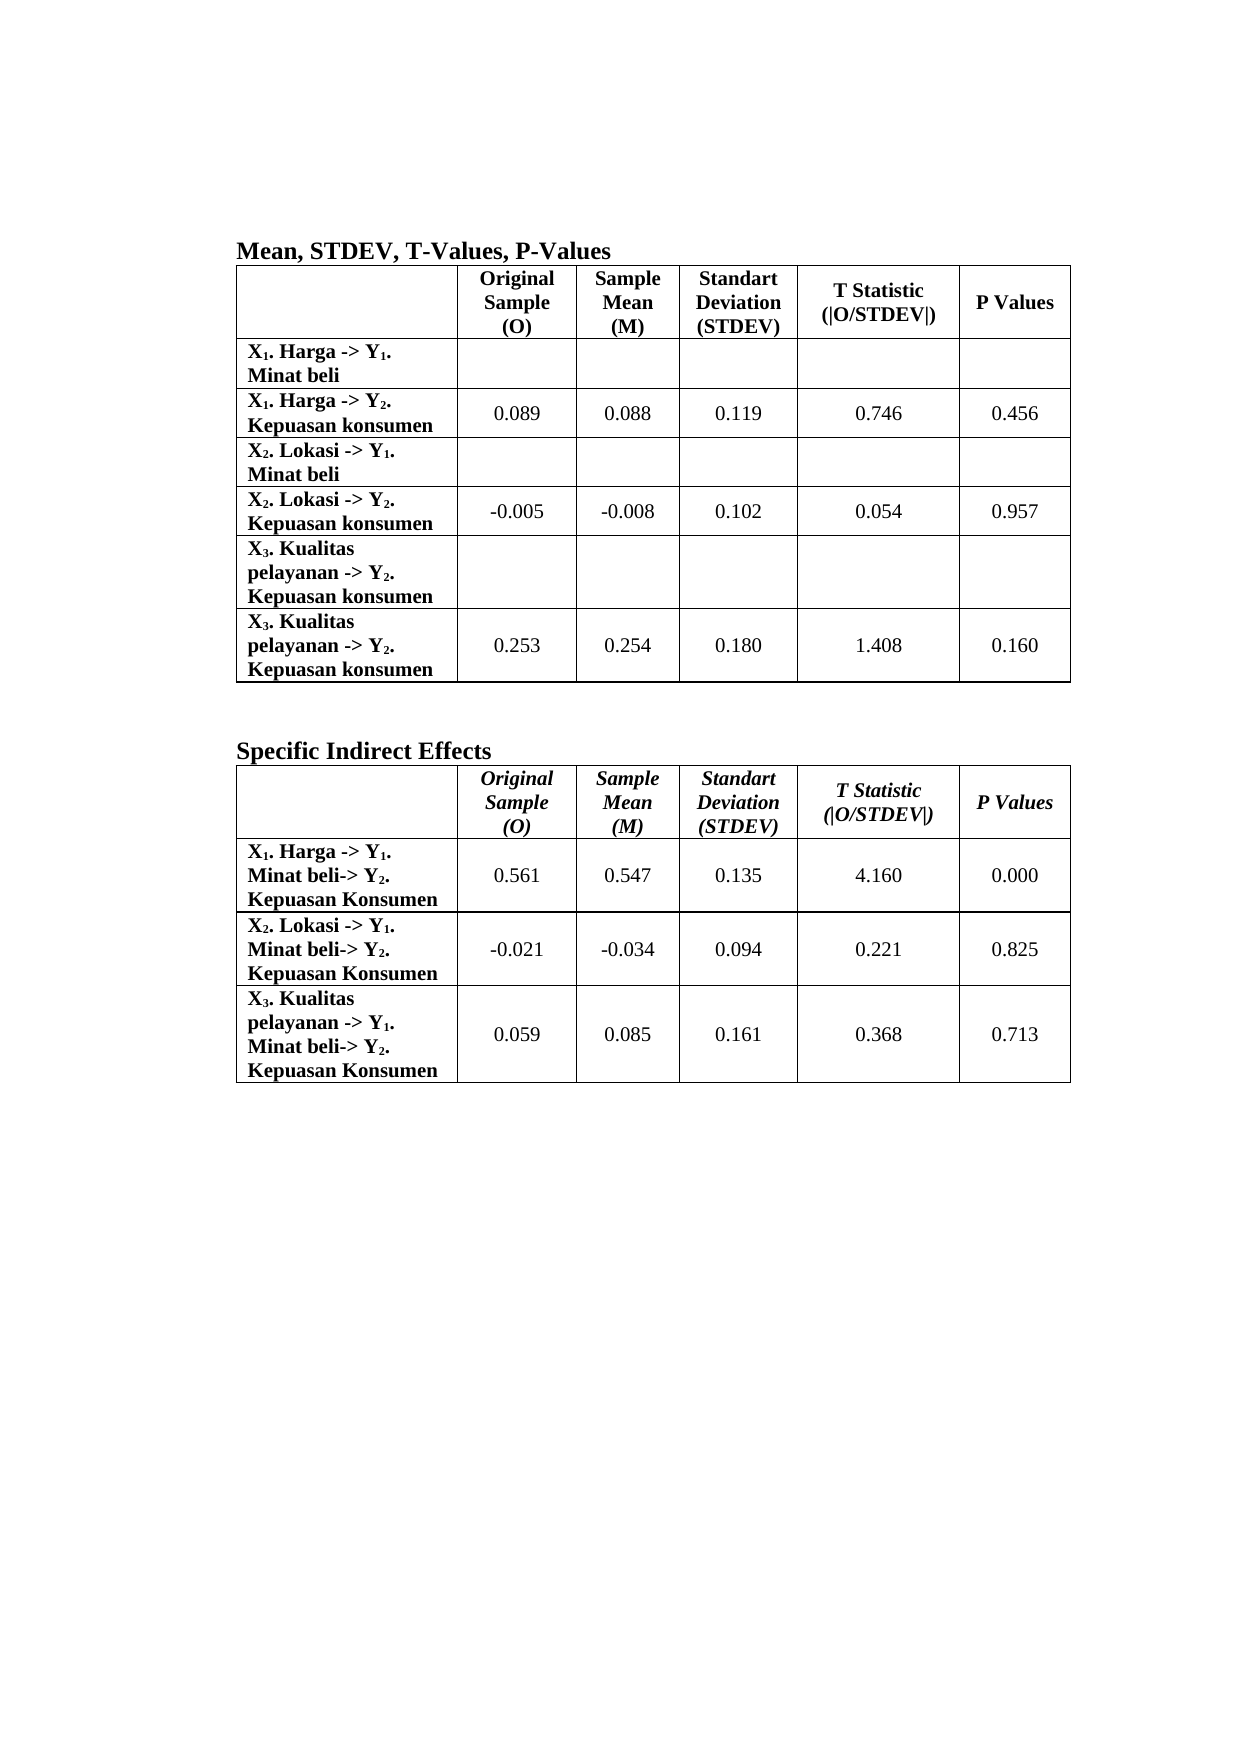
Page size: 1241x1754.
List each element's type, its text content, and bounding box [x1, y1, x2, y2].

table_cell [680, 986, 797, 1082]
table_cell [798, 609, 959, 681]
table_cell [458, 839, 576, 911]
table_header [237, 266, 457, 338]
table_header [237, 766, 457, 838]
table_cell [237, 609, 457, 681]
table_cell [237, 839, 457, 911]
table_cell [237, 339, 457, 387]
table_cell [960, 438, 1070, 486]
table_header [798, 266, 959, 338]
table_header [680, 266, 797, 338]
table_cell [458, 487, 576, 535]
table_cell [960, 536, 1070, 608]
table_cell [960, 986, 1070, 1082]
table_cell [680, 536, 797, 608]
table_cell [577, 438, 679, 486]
text Specific Indirect Effects [236, 736, 1063, 765]
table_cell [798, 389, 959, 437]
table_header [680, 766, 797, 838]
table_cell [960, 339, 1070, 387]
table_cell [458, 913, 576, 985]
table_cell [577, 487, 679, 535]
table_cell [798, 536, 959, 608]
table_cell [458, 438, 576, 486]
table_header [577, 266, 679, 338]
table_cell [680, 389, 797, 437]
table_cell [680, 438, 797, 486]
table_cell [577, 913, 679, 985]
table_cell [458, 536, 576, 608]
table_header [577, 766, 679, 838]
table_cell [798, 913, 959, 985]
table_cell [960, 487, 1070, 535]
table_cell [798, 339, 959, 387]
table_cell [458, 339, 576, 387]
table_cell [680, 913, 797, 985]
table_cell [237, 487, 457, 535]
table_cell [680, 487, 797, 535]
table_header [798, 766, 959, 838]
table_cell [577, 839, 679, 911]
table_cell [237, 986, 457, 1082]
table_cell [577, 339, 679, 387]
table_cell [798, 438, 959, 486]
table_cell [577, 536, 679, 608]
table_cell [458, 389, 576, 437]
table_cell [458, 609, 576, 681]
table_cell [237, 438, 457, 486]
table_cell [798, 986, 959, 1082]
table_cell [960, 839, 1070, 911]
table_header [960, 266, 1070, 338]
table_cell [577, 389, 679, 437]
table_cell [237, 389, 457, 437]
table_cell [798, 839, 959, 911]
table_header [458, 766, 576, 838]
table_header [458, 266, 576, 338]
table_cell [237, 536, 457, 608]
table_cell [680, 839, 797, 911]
text Mean, STDEV, T-Values, P-Values [236, 236, 1063, 265]
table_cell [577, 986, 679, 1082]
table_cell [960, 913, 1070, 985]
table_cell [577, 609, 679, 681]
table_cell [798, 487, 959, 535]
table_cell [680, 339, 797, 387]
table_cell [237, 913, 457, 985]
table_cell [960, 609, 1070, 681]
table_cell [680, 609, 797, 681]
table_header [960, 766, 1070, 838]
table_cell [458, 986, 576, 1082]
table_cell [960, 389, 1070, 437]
